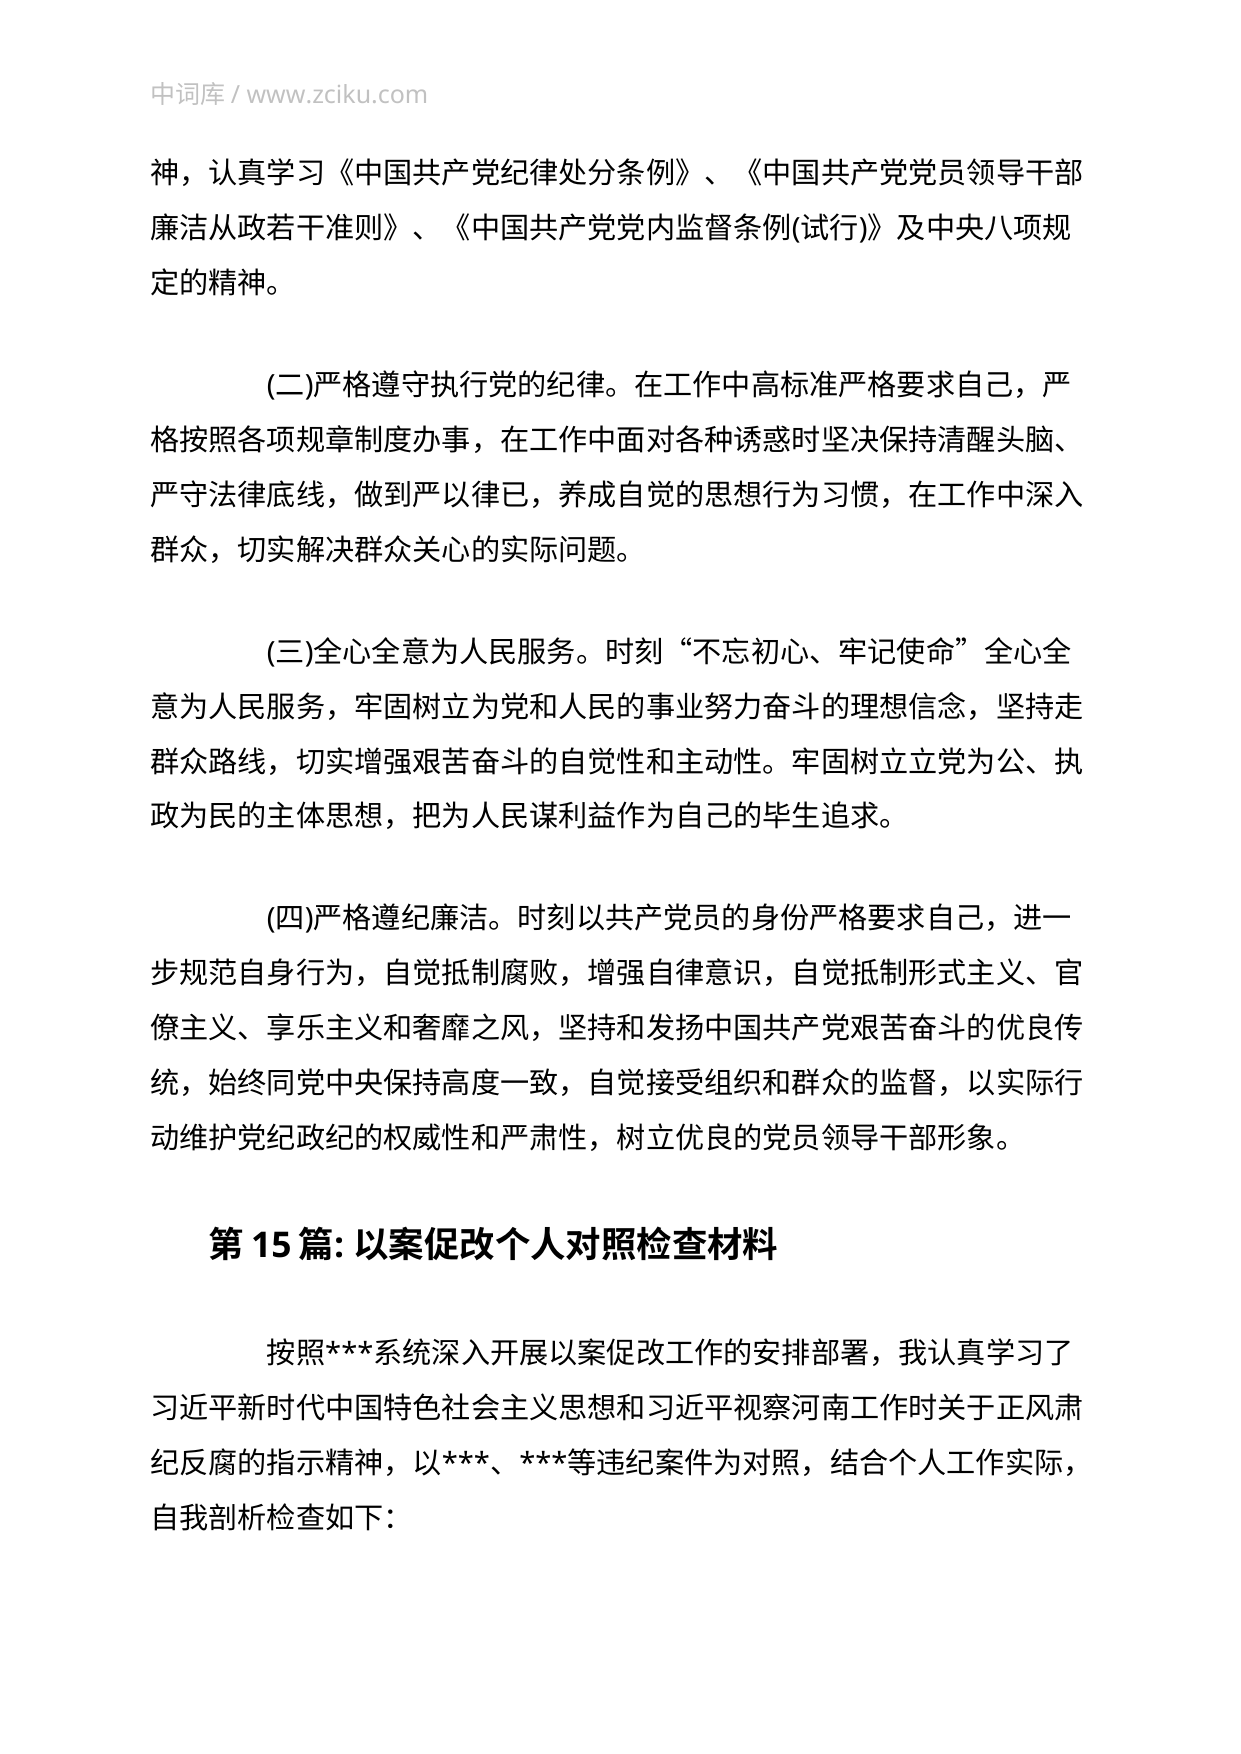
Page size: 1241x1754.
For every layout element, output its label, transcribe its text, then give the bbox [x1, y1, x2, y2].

text (四)严格遵纪廉洁。时刻以共产党员的身份严格要求自己，进一步规范自身行为，自觉抵制腐败，增强自律意识，自觉抵制形式主义、官僚主义、享乐主义和奢靡之风，坚持和发扬中国共产党艰苦奋斗的优良传统，始终同党中央保持高度一致，自觉接受组织和群众的监督，以实际行动维护党纪政纪的权威性和严肃性，树立优良的党员领导干部形象。 [150, 895, 1090, 1157]
text 按照***系统深入开展以案促改工作的安排部署，我认真学习了习近平新时代中国特色社会主义思想和习近平视察河南工作时关于正风肃纪反腐的指示精神，以***、***等违纪案件为对照，结合个人工作实际，自我剖析检查如下： [150, 1330, 1090, 1537]
text (三)全心全意为人民服务。时刻“不忘初心、牢记使命”全心全意为人民服务，牢固树立为党和人民的事业努力奋斗的理想信念，坚持走群众路线，切实增强艰苦奋斗的自觉性和主动性。牢固树立立党为公、执政为民的主体思想，把为人民谋利益作为自己的毕生追求。 [150, 628, 1090, 835]
text (二)严格遵守执行党的纪律。在工作中高标准严格要求自己，严格按照各项规章制度办事，在工作中面对各种诱惑时坚决保持清醒头脑、严守法律底线，做到严以律已，养成自觉的思想行为习惯，在工作中深入群众，切实解决群众关心的实际问题。 [150, 362, 1090, 569]
text 第15篇: 以案促改个人对照检查材料 [150, 1216, 1090, 1268]
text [150, 150, 1090, 302]
